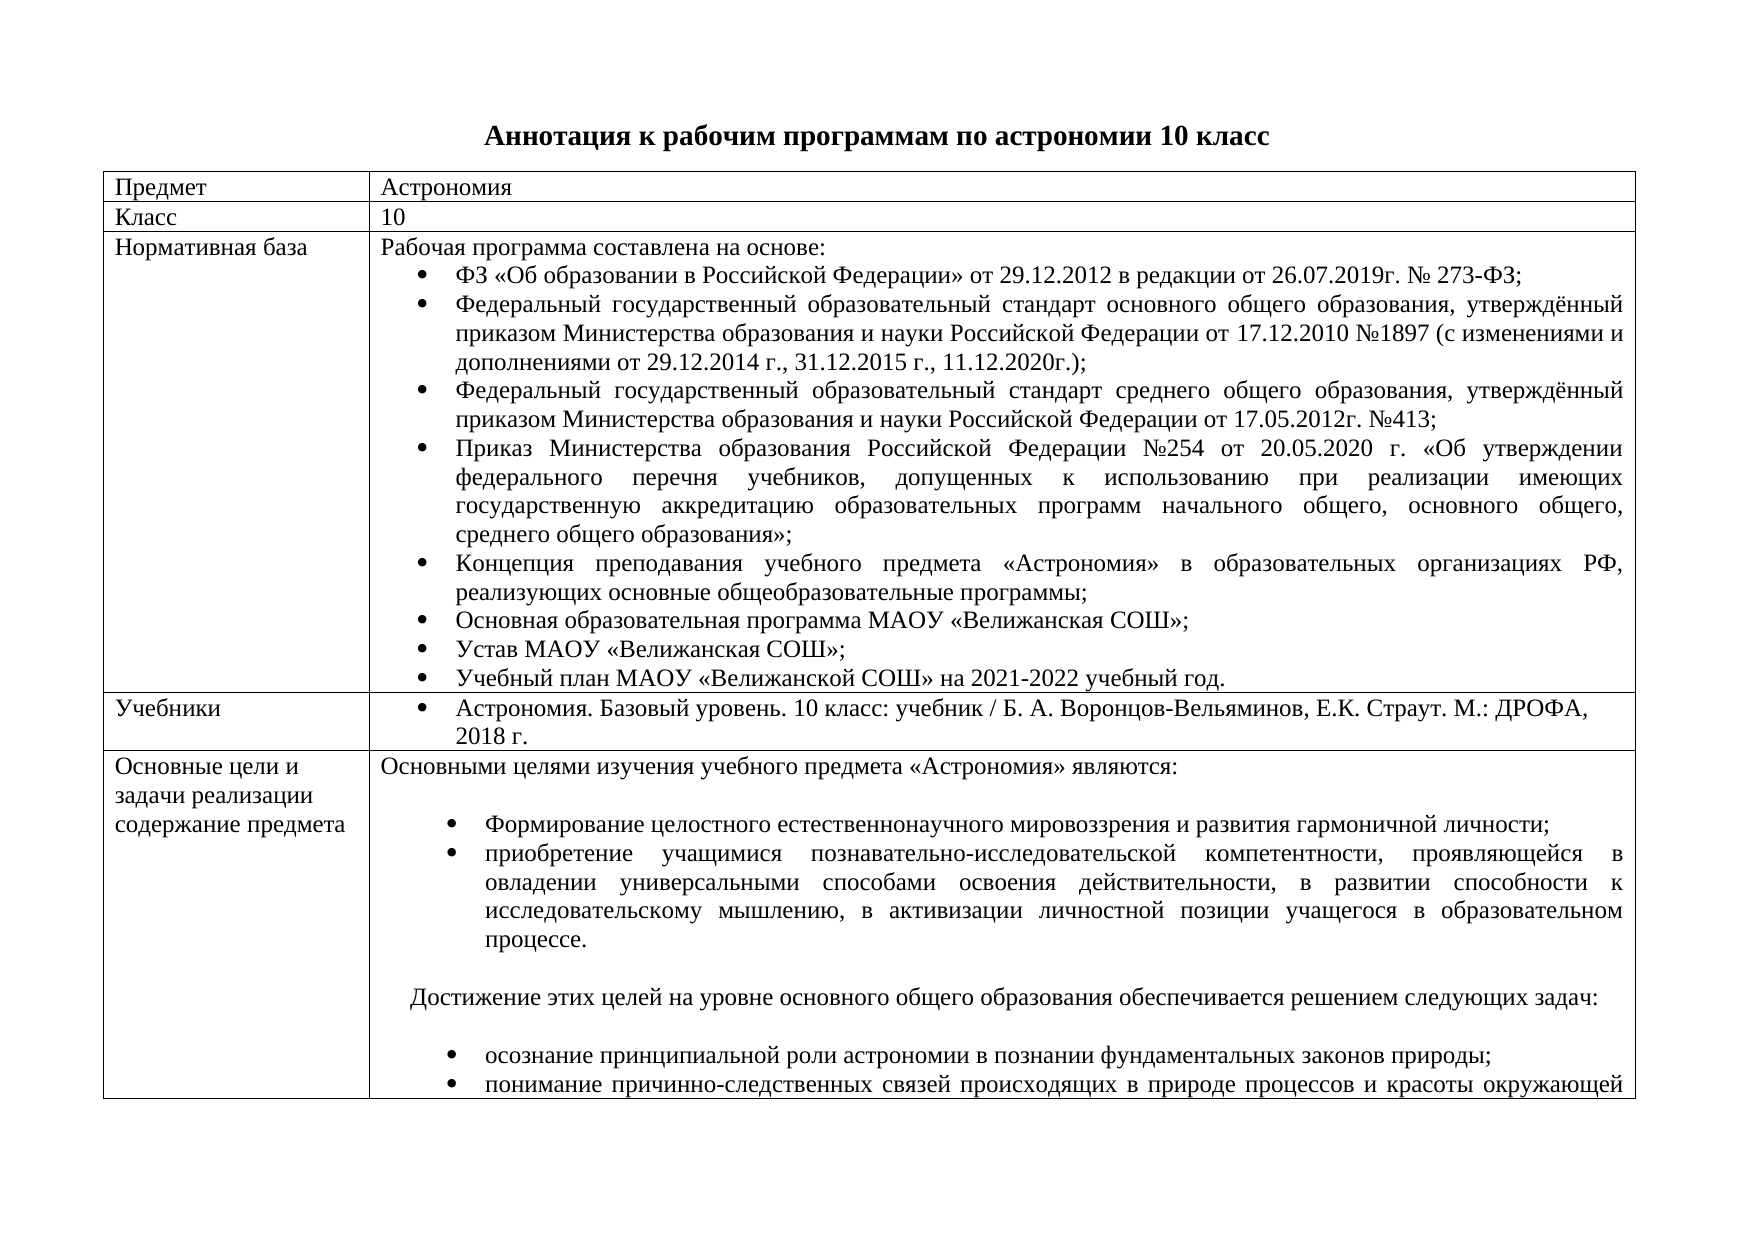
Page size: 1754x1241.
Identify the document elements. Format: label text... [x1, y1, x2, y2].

table_cell Нормативная база [104, 232, 369, 692]
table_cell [370, 751, 1635, 1097]
table_header Предмет [104, 172, 369, 201]
table_cell 10 [370, 202, 1635, 231]
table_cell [104, 751, 369, 1097]
table_cell Астрономия. Базовый уровень. 10 класс: учебник / Б. А. Воронцов-Вельяминов, Е.К. Страут. М.: ДРОФА, 2018 г. [370, 693, 1635, 750]
table_cell Учебники [104, 693, 369, 750]
table_header Астрономия [370, 172, 1635, 201]
table_cell Класс [104, 202, 369, 231]
text Аннотация к рабочим программам по астрономии 10 класс [118, 118, 1636, 152]
table_cell Рабочая программа составлена на основе: ФЗ «Об образовании в Российской Федерации» от 29.12.2012 в редакции от 26.07.2019г. № 273-ФЗ; Федеральный государственный образовательный стандарт основного общего образования, утверждённый приказом Министерства образования и науки Российской Федерации от 17.12.2010 №1897 (с изменениями и дополнениями от 29.12.2014 г., 31.12.2015 г., 11.12.2020г.); Федеральный государственный образовательный стандарт среднего общего образования, утверждённый приказом Министерства образования и науки Российской Федерации от 17.05.2012г. №413; Приказ Министерства образования Российской Федерации №254 от 20.05.2020 г. «Об утверждении федерального перечня учебников, допущенных к использованию при реализации имеющих государственную аккредитацию образовательных программ начального общего, основного общего, среднего общего образования»; Концепция преподавания учебного предмета «Астрономия» в образовательных организациях РФ, реализующих основные общеобразовательные программы; Основная образовательная программа МАОУ «Велижанская СОШ»; Устав МАОУ «Велижанская СОШ»; Учебный план МАОУ «Велижанской СОШ» на 2021-2022 учебный год. [370, 232, 1635, 692]
